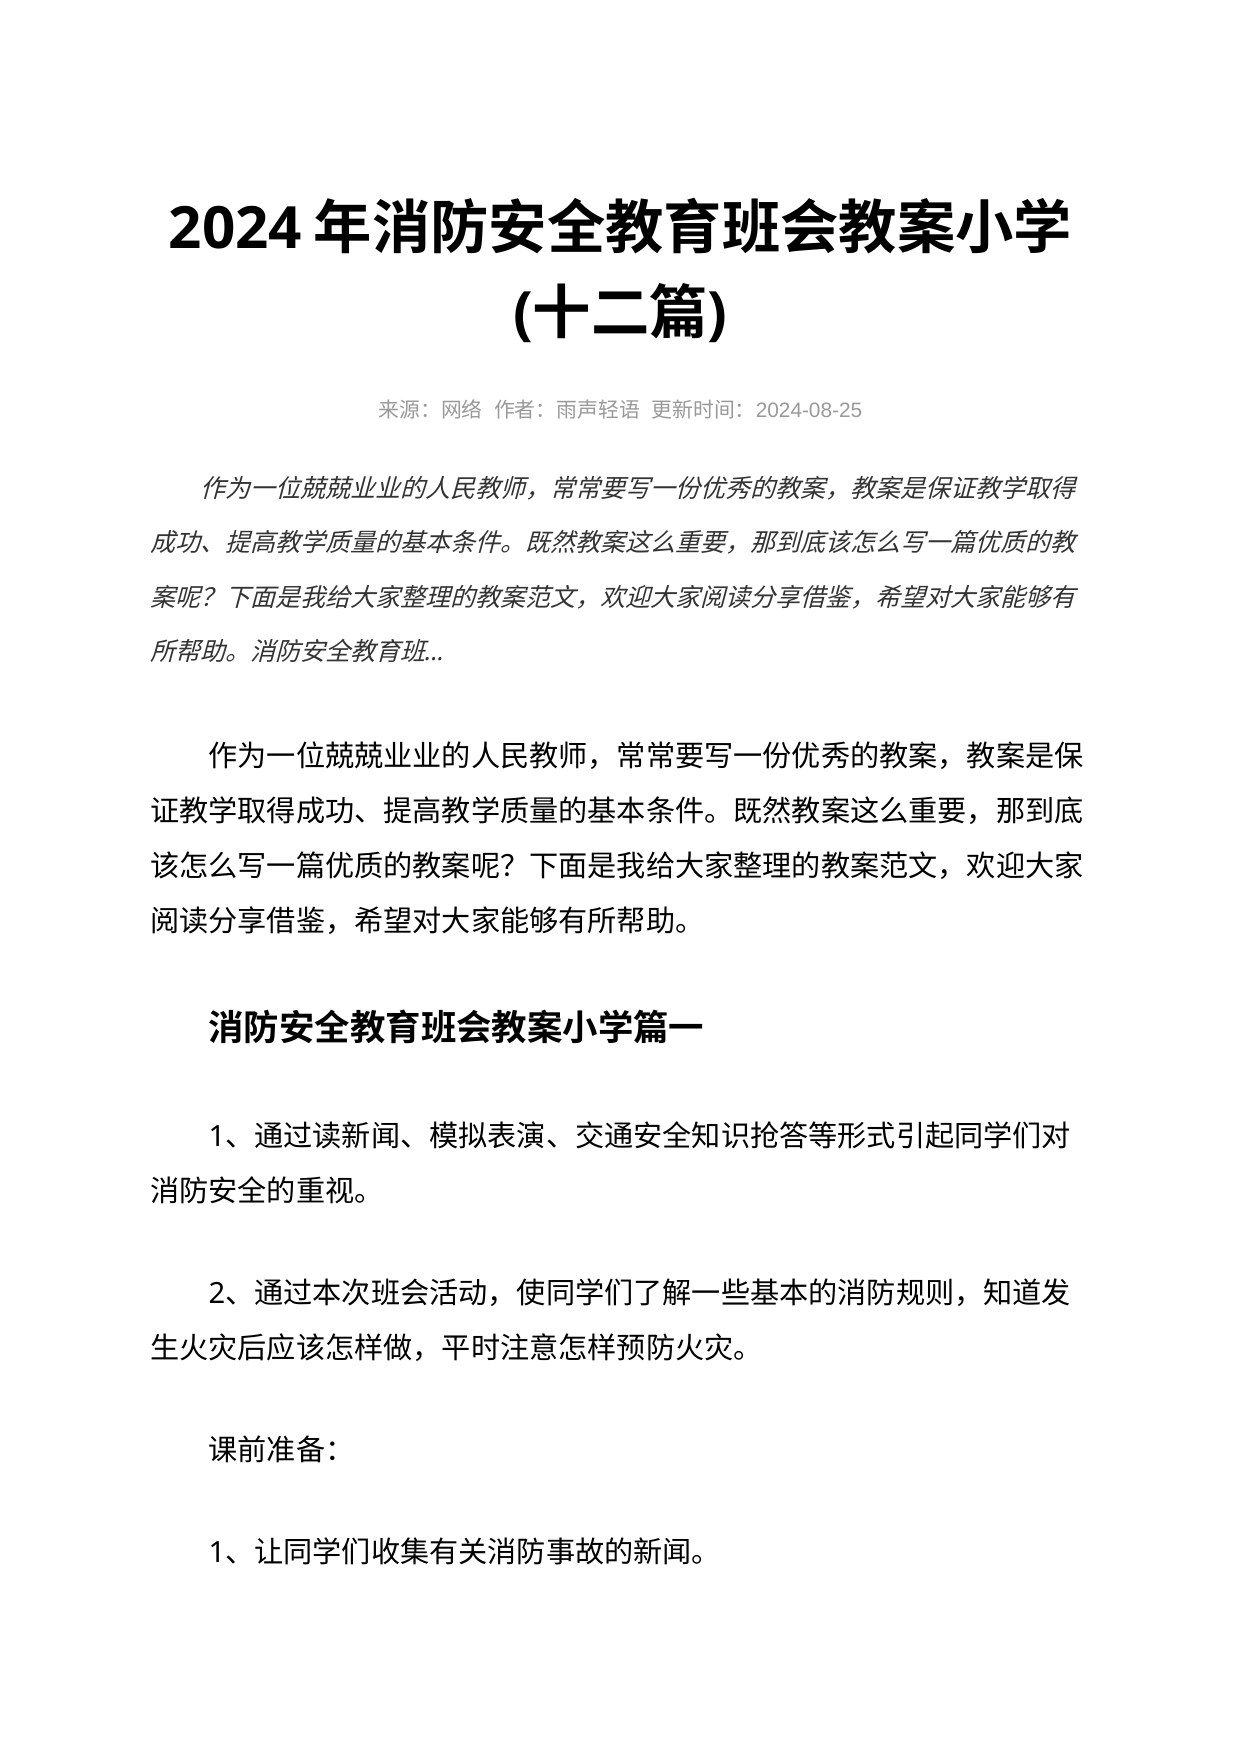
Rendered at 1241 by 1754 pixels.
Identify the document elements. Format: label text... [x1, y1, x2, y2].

text 作为一位兢兢业业的人民教师，常常要写一份优秀的教案，教案是保证教学取得成功、提高教学质量的基本条件。既然教案这么重要，那到底该怎么写一篇优质的教案呢？下面是我给大家整理的教案范文，欢迎大家阅读分享借鉴，希望对大家能够有所帮助。 [150, 733, 1090, 940]
text 1、通过读新闻、模拟表演、交通安全知识抢答等形式引起同学们对消防安全的重视。 [150, 1113, 1090, 1210]
subtitle 2024年消防安全教育班会教案小学(十二篇) [150, 181, 1090, 351]
text 1、让同学们收集有关消防事故的新闻。 [150, 1528, 1090, 1571]
text 作为一位兢兢业业的人民教师，常常要写一份优秀的教案，教案是保证教学取得成功、提高教学质量的基本条件。既然教案这么重要，那到底该怎么写一篇优质的教案呢？下面是我给大家整理的教案范文，欢迎大家阅读分享借鉴，希望对大家能够有所帮助。消防安全教育班... [150, 468, 1090, 668]
text 2、通过本次班会活动，使同学们了解一些基本的消防规则，知道发生火灾后应该怎样做，平时注意怎样预防火灾。 [150, 1269, 1090, 1367]
text 课前准备： [150, 1426, 1090, 1469]
text 来源：网络 作者：雨声轻语 更新时间：2024-08-25 [150, 398, 1090, 422]
text 消防安全教育班会教案小学篇一 [150, 999, 1090, 1051]
